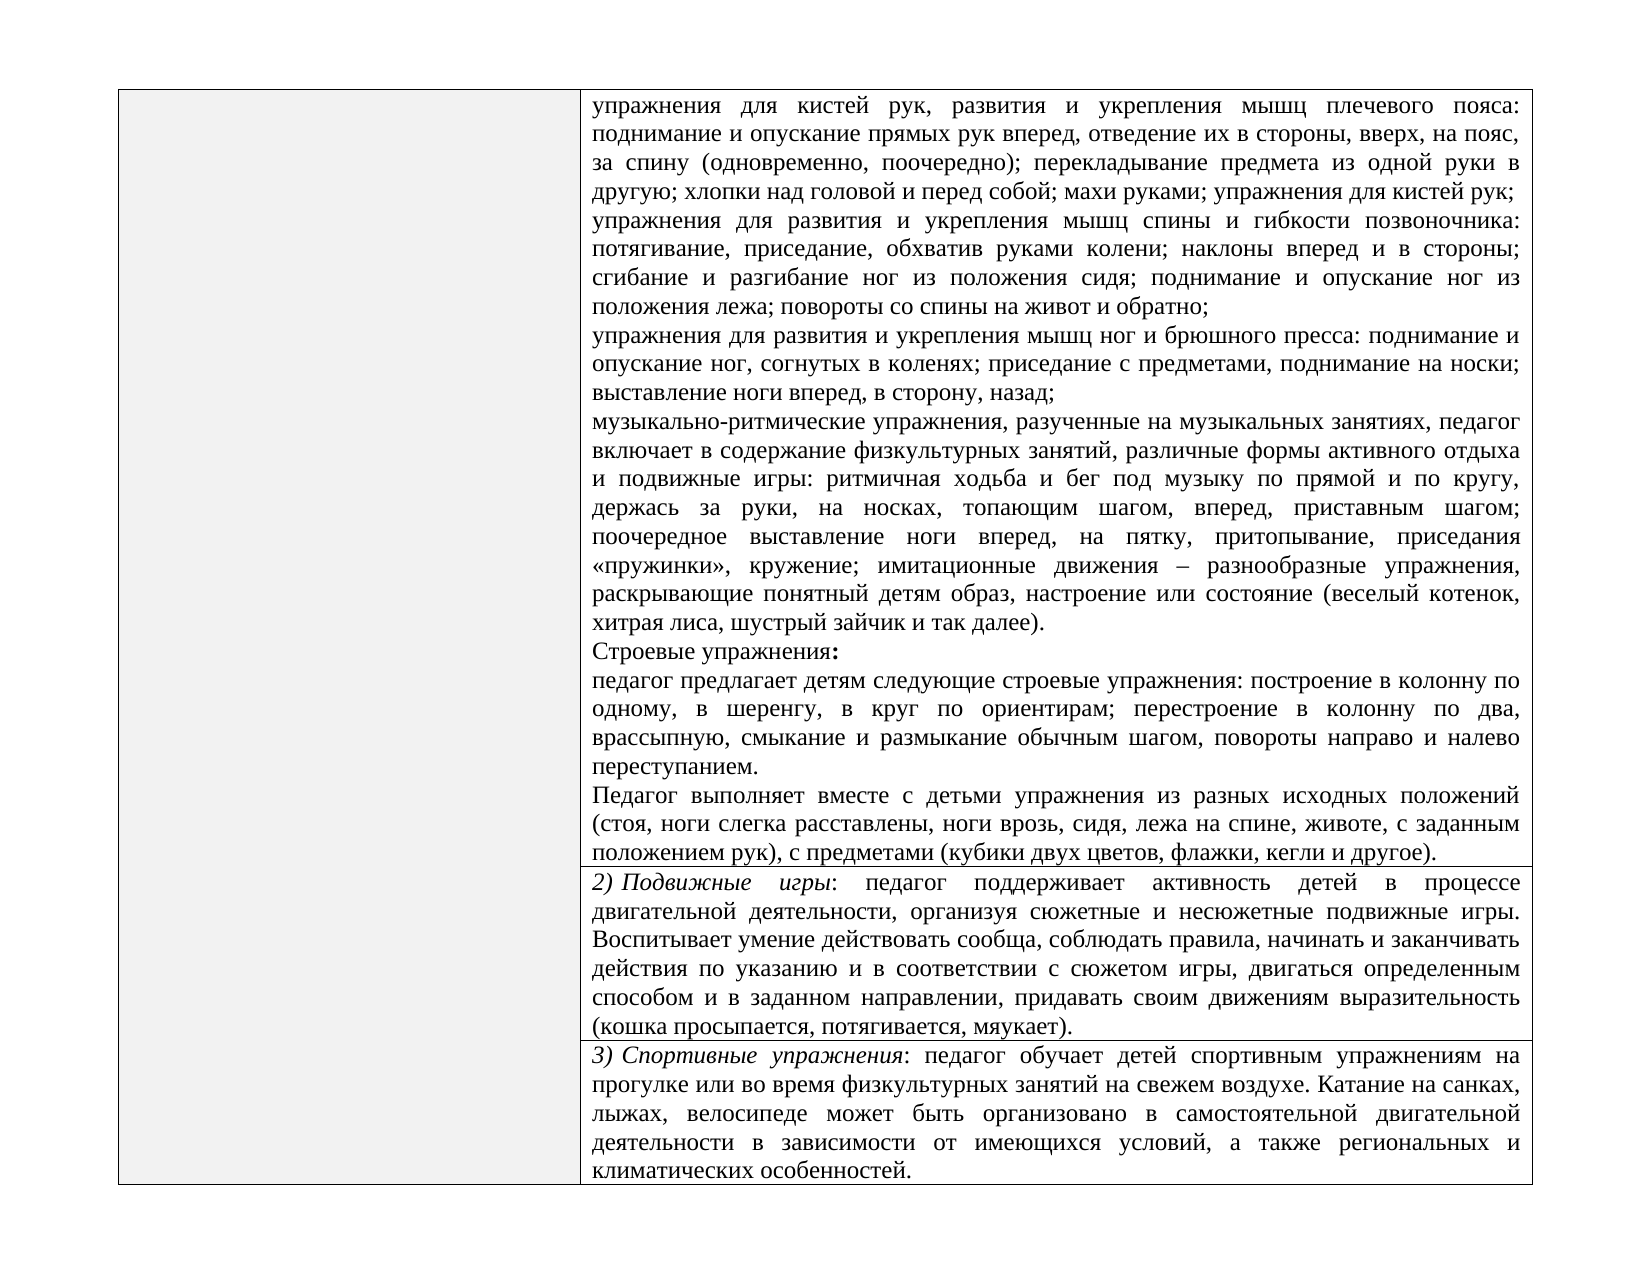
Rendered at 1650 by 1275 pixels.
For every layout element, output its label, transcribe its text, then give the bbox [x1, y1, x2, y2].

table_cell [119, 90, 580, 1184]
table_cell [581, 1041, 1532, 1184]
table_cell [581, 90, 1532, 866]
table_cell 2) Подвижные игры: педагог поддерживает активность детей в процессе двигательной деятельности, организуя сюжетные и несюжетные подвижные игры. Воспитывает умение действовать сообща, соблюдать правила, начинать и заканчивать действия по указанию и в соответствии с сюжетом игры, двигаться определенным способом и в заданном направлении, придавать своим движениям выразительность (кошка просыпается, потягивается, мяукает). [581, 867, 1532, 1039]
